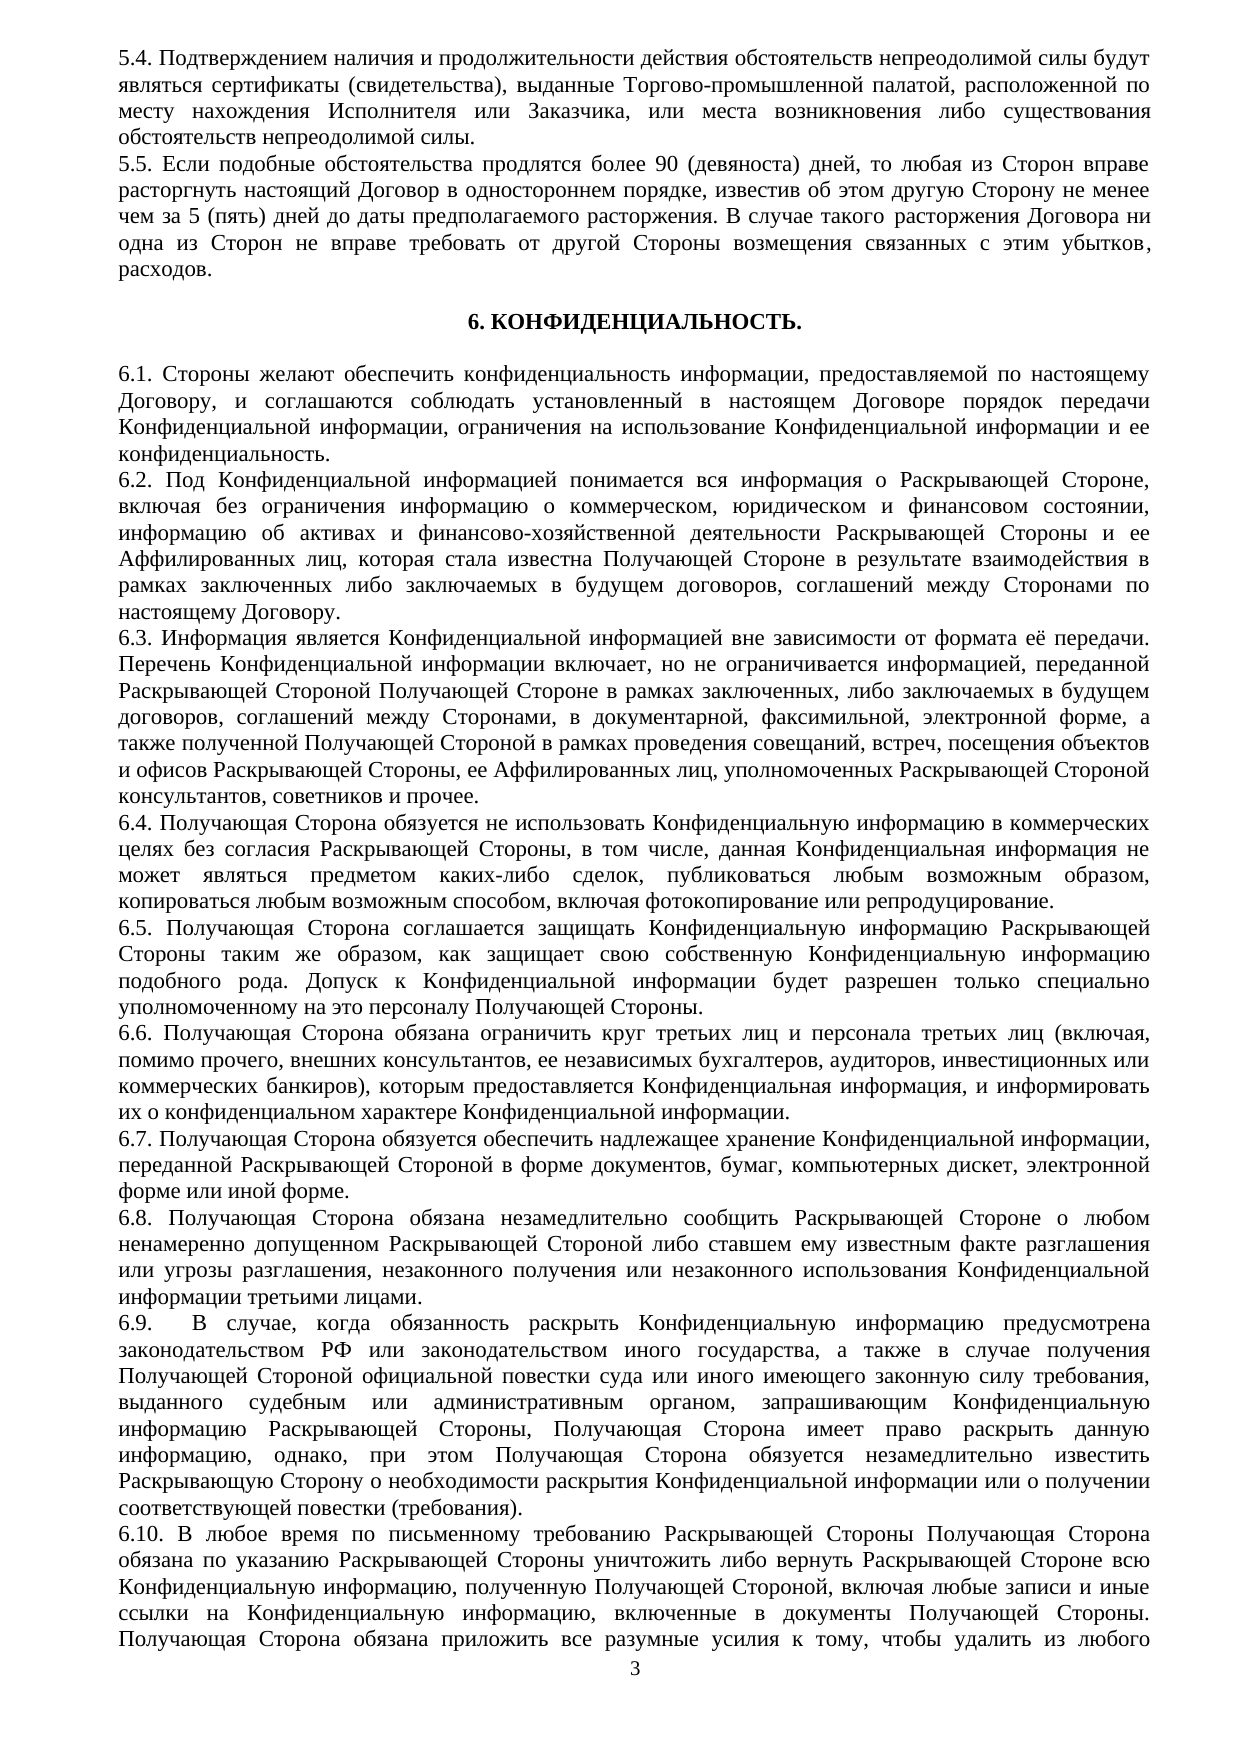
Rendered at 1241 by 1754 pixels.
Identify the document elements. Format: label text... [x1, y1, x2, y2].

text 5.5. Если подобные обстоятельства продлятся более 90 (девяноста) дней, то любая из Сторон вправе расторгнуть настоящий Договор в одностороннем порядке, известив об этом другую Сторону не менее чем за 5 (пять) дней до даты предполагаемого расторжения. В случае такого расторжения Договора ни одна из Сторон не вправе требовать от другой Стороны возмещения связанных с этим убытков, расходов. [118, 150, 1152, 281]
list 6.5. Получающая Сторона соглашается защищать Конфиденциальную информацию Раскрывающей Стороны таким же образом, как защищает свою собственную Конфиденциальную информацию подобного рода. Допуск к Конфиденциальной информации будет разрешен только специально уполномоченному на это персоналу Получающей Стороны. [118, 914, 1152, 1019]
list 6.2. Под Конфиденциальной информацией понимается вся информация о Раскрывающей Стороне, включая без ограничения информацию о коммерческом, юридическом и финансовом состоянии, информацию об активах и финансово-хозяйственной деятельности Раскрывающей Стороны и ее Аффилированных лиц, которая стала известна Получающей Стороне в результате взаимодействия в рамках заключенных либо заключаемых в будущем договоров, соглашений между Сторонами по настоящему Договору. [118, 466, 1152, 624]
text 5.4. Подтверждением наличия и продолжительности действия обстоятельств непреодолимой силы будут являться сертификаты (свидетельства), выданные Торгово-промышленной палатой, расположенной по месту нахождения Исполнителя или Заказчика, или места возникновения либо существования обстоятельств непреодолимой силы. [118, 44, 1152, 150]
list 6.8. Получающая Сторона обязана незамедлительно сообщить Раскрывающей Стороне о любом ненамеренно допущенном Раскрывающей Стороной либо ставшем ему известным факте разглашения или угрозы разглашения, незаконного получения или незаконного использования Конфиденциальной информации третьими лицами. [118, 1204, 1152, 1309]
list 6.7. Получающая Сторона обязуется обеспечить надлежащее хранение Конфиденциальной информации, переданной Раскрывающей Стороной в форме документов, бумаг, компьютерных дискет, электронной форме или иной форме. [118, 1125, 1152, 1204]
list 6.9. В случае, когда обязанность раскрыть Конфиденциальную информацию предусмотрена законодательством РФ или законодательством иного государства, а также в случае получения Получающей Стороной официальной повестки суда или иного имеющего законную силу требования, выданного судебным или административным органом, запрашивающим Конфиденциальную информацию Раскрывающей Стороны, Получающая Сторона имеет право раскрыть данную информацию, однако, при этом Получающая Сторона обязуется незамедлительно известить Раскрывающую Сторону о необходимости раскрытия Конфиденциальной информации или о получении соответствующей повестки (требования). [118, 1309, 1152, 1520]
list 6.3. Информация является Конфиденциальной информацией вне зависимости от формата её передачи. Перечень Конфиденциальной информации включает, но не ограничивается информацией, переданной Раскрывающей Стороной Получающей Стороне в рамках заключенных, либо заключаемых в будущем договоров, соглашений между Сторонами, в документарной, факсимильной, электронной форме, а также полученной Получающей Стороной в рамках проведения совещаний, встреч, посещения объектов и офисов Раскрывающей Стороны, ее Аффилированных лиц, уполномоченных Раскрывающей Стороной консультантов, советников и прочее. [118, 624, 1152, 808]
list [118, 1520, 1152, 1652]
list 6.1. Стороны желают обеспечить конфиденциальность информации, предоставляемой по настоящему Договору, и соглашаются соблюдать установленный в настоящем Договоре порядок передачи Конфиденциальной информации, ограничения на использование Конфиденциальной информации и ее конфиденциальность. [118, 361, 1152, 466]
list 6.4. Получающая Сторона обязуется не использовать Конфиденциальную информацию в коммерческих целях без согласия Раскрывающей Стороны, в том числе, данная Конфиденциальная информация не может являться предметом каких-либо сделок, публиковаться любым возможным образом, копироваться любым возможным способом, включая фотокопирование или репродуцирование. [118, 808, 1152, 914]
list 6. КОНФИДЕНЦИАЛЬНОСТЬ. [118, 308, 1152, 334]
list 6.6. Получающая Сторона обязана ограничить круг третьих лиц и персонала третьих лиц (включая, помимо прочего, внешних консультантов, ее независимых бухгалтеров, аудиторов, инвестиционных или коммерческих банкиров), которым предоставляется Конфиденциальная информация, и информировать их о конфиденциальном характере Конфиденциальной информации. [118, 1019, 1152, 1125]
